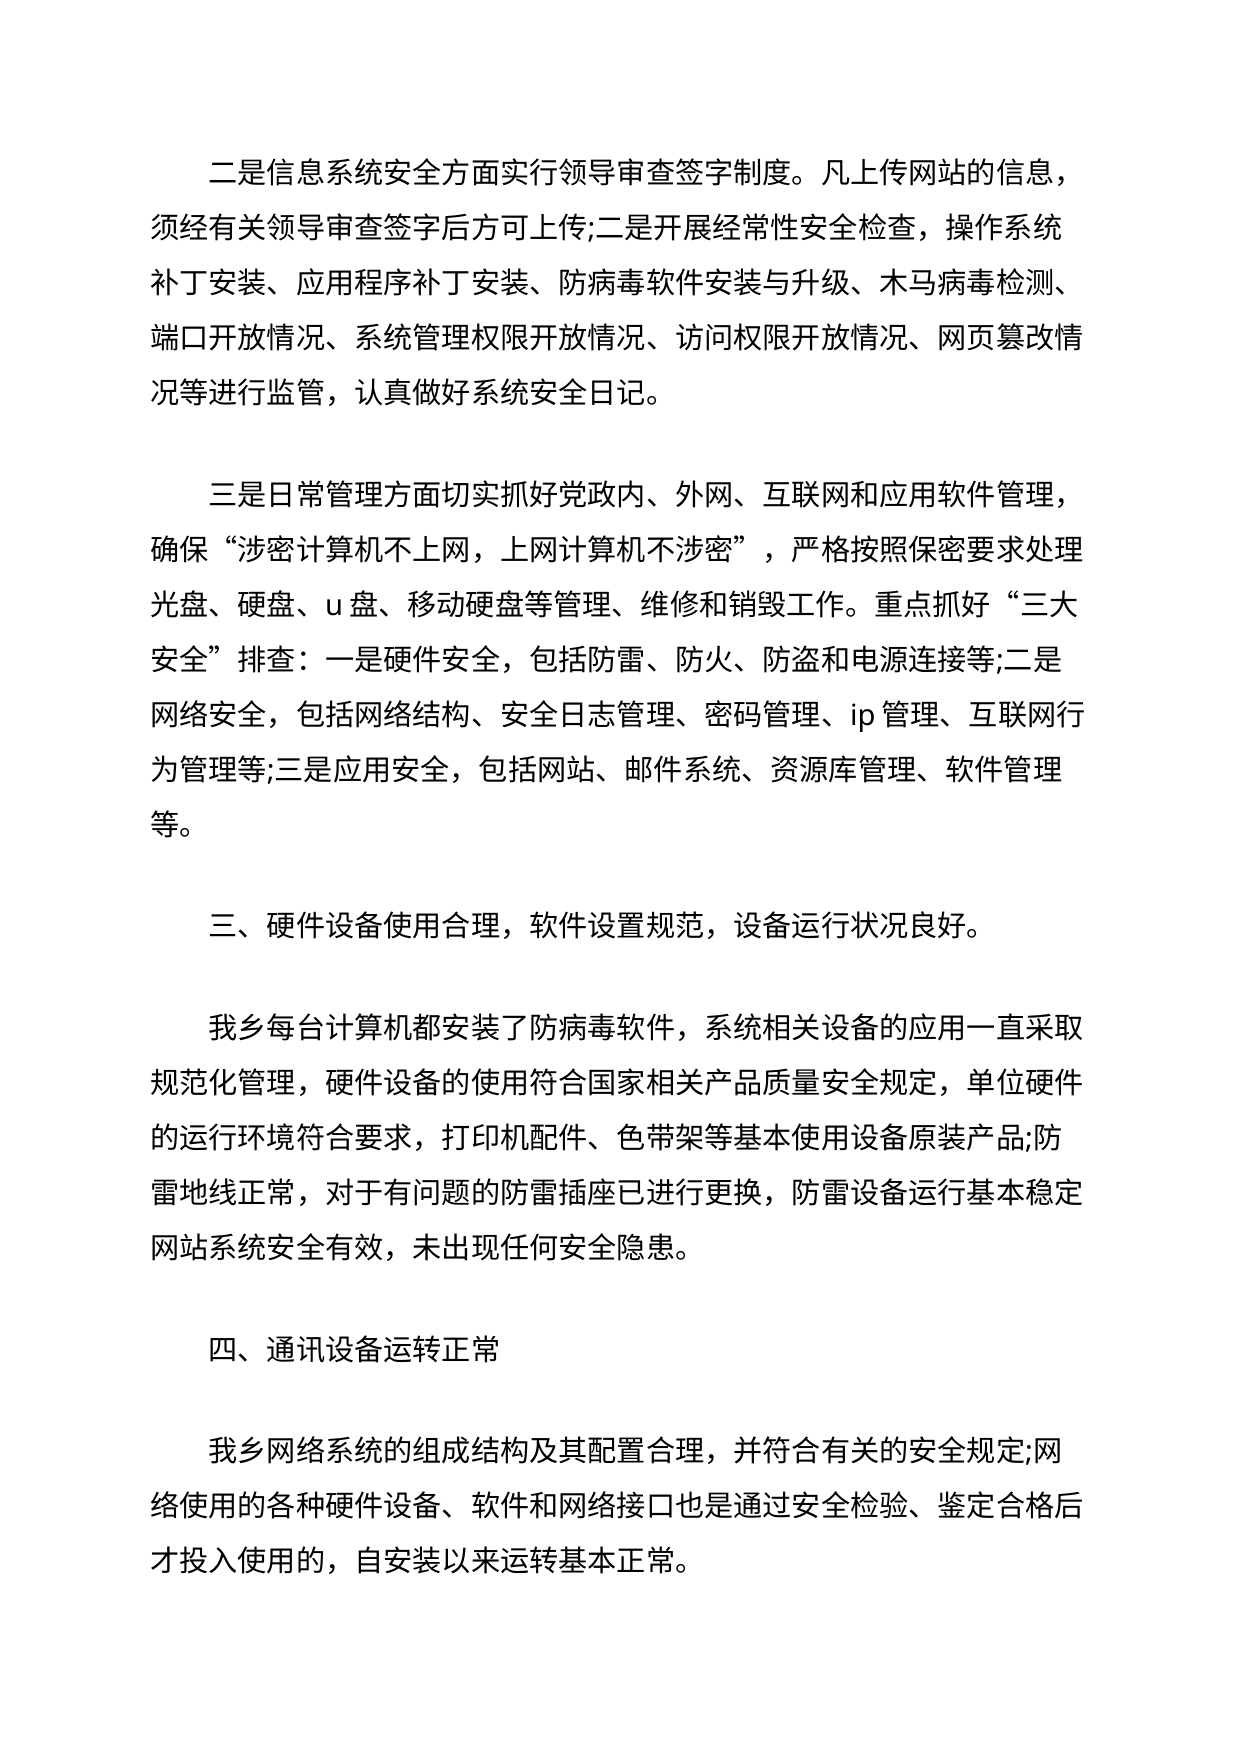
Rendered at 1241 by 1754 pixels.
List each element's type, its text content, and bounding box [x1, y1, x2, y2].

text 我乡每台计算机都安装了防病毒软件，系统相关设备的应用一直采取规范化管理，硬件设备的使用符合国家相关产品质量安全规定，单位硬件的运行环境符合要求，打印机配件、色带架等基本使用设备原装产品;防雷地线正常，对于有问题的防雷插座已进行更换，防雷设备运行基本稳定网站系统安全有效，未出现任何安全隐患。 [150, 1005, 1090, 1267]
text 四、通讯设备运转正常 [150, 1326, 1090, 1368]
text 我乡网络系统的组成结构及其配置合理，并符合有关的安全规定;网络使用的各种硬件设备、软件和网络接口也是通过安全检验、鉴定合格后才投入使用的，自安装以来运转基本正常。 [150, 1428, 1090, 1580]
text 三是日常管理方面切实抓好党政内、外网、互联网和应用软件管理，确保“涉密计算机不上网，上网计算机不涉密”，严格按照保密要求处理光盘、硬盘、u盘、移动硬盘等管理、维修和销毁工作。重点抓好“三大安全”排查：一是硬件安全，包括防雷、防火、防盗和电源连接等;二是网络安全，包括网络结构、安全日志管理、密码管理、ip管理、互联网行为管理等;三是应用安全，包括网站、邮件系统、资源库管理、软件管理等。 [150, 471, 1090, 843]
text 二是信息系统安全方面实行领导审查签字制度。凡上传网站的信息，须经有关领导审查签字后方可上传;二是开展经常性安全检查，操作系统补丁安装、应用程序补丁安装、防病毒软件安装与升级、木马病毒检测、端口开放情况、系统管理权限开放情况、访问权限开放情况、网页篡改情况等进行监管，认真做好系统安全日记。 [150, 150, 1090, 412]
text 三、硬件设备使用合理，软件设置规范，设备运行状况良好。 [150, 903, 1090, 945]
